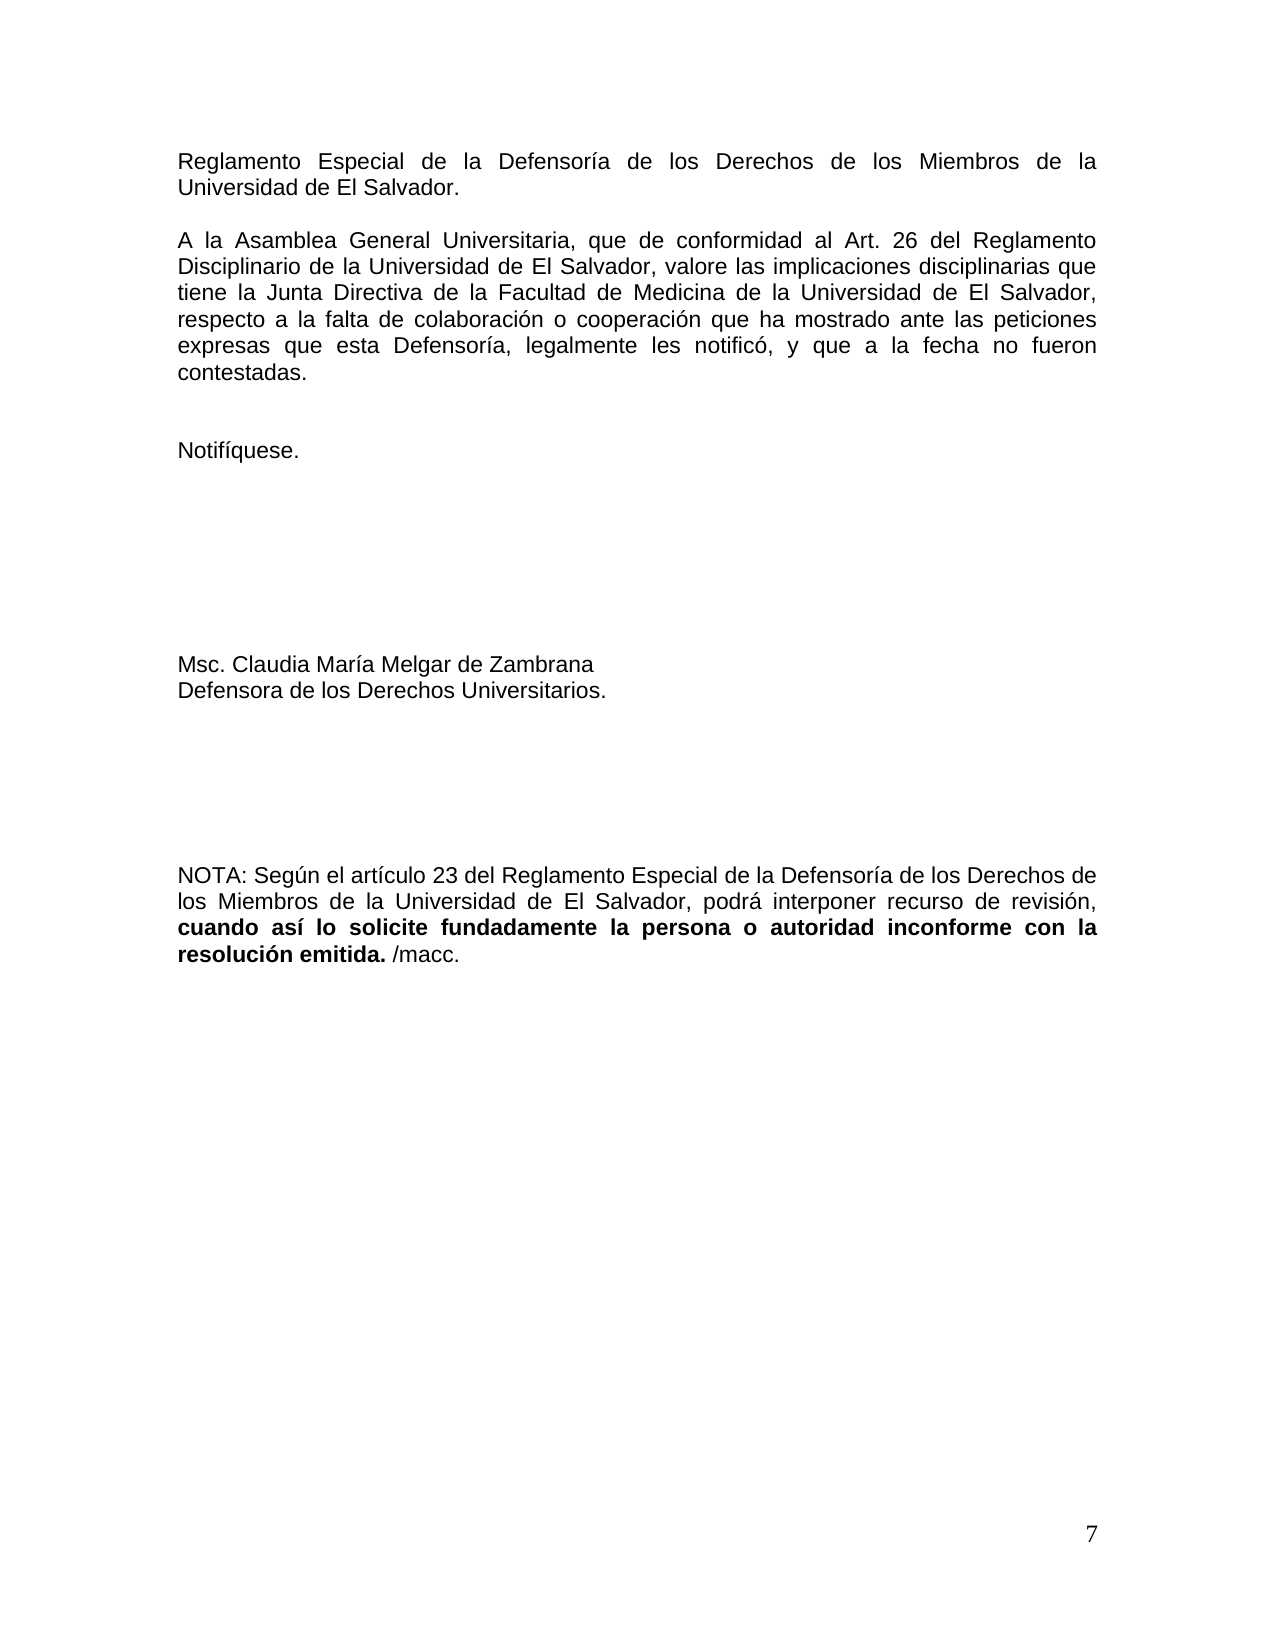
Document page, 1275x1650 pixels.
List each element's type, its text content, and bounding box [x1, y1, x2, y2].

text NOTA: Según el artículo 23 del Reglamento Especial de la Defensoría de los Derechos de los Miembros de la Universidad de El Salvador, podrá interponer recurso de revisión, cuando así lo solicite fundadamente la persona o autoridad inconforme con la resolución emitida. /macc. [177, 862, 1098, 967]
text Msc. Claudia María Melgar de Zambrana [177, 651, 1098, 677]
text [177, 148, 1098, 200]
text Notifíquese. [177, 437, 1098, 464]
text A la Asamblea General Universitaria, que de conformidad al Art. 26 del Reglamento Disciplinario de la Universidad de El Salvador, valore las implicaciones disciplinarias que tiene la Junta Directiva de la Facultad de Medicina de la Universidad de El Salvador, respecto a la falta de colaboración o cooperación que ha mostrado ante las peticiones expresas que esta Defensoría, legalmente les notificó, y que a la fecha no fueron contestadas. [177, 227, 1098, 385]
text Defensora de los Derechos Universitarios. [177, 677, 1098, 703]
